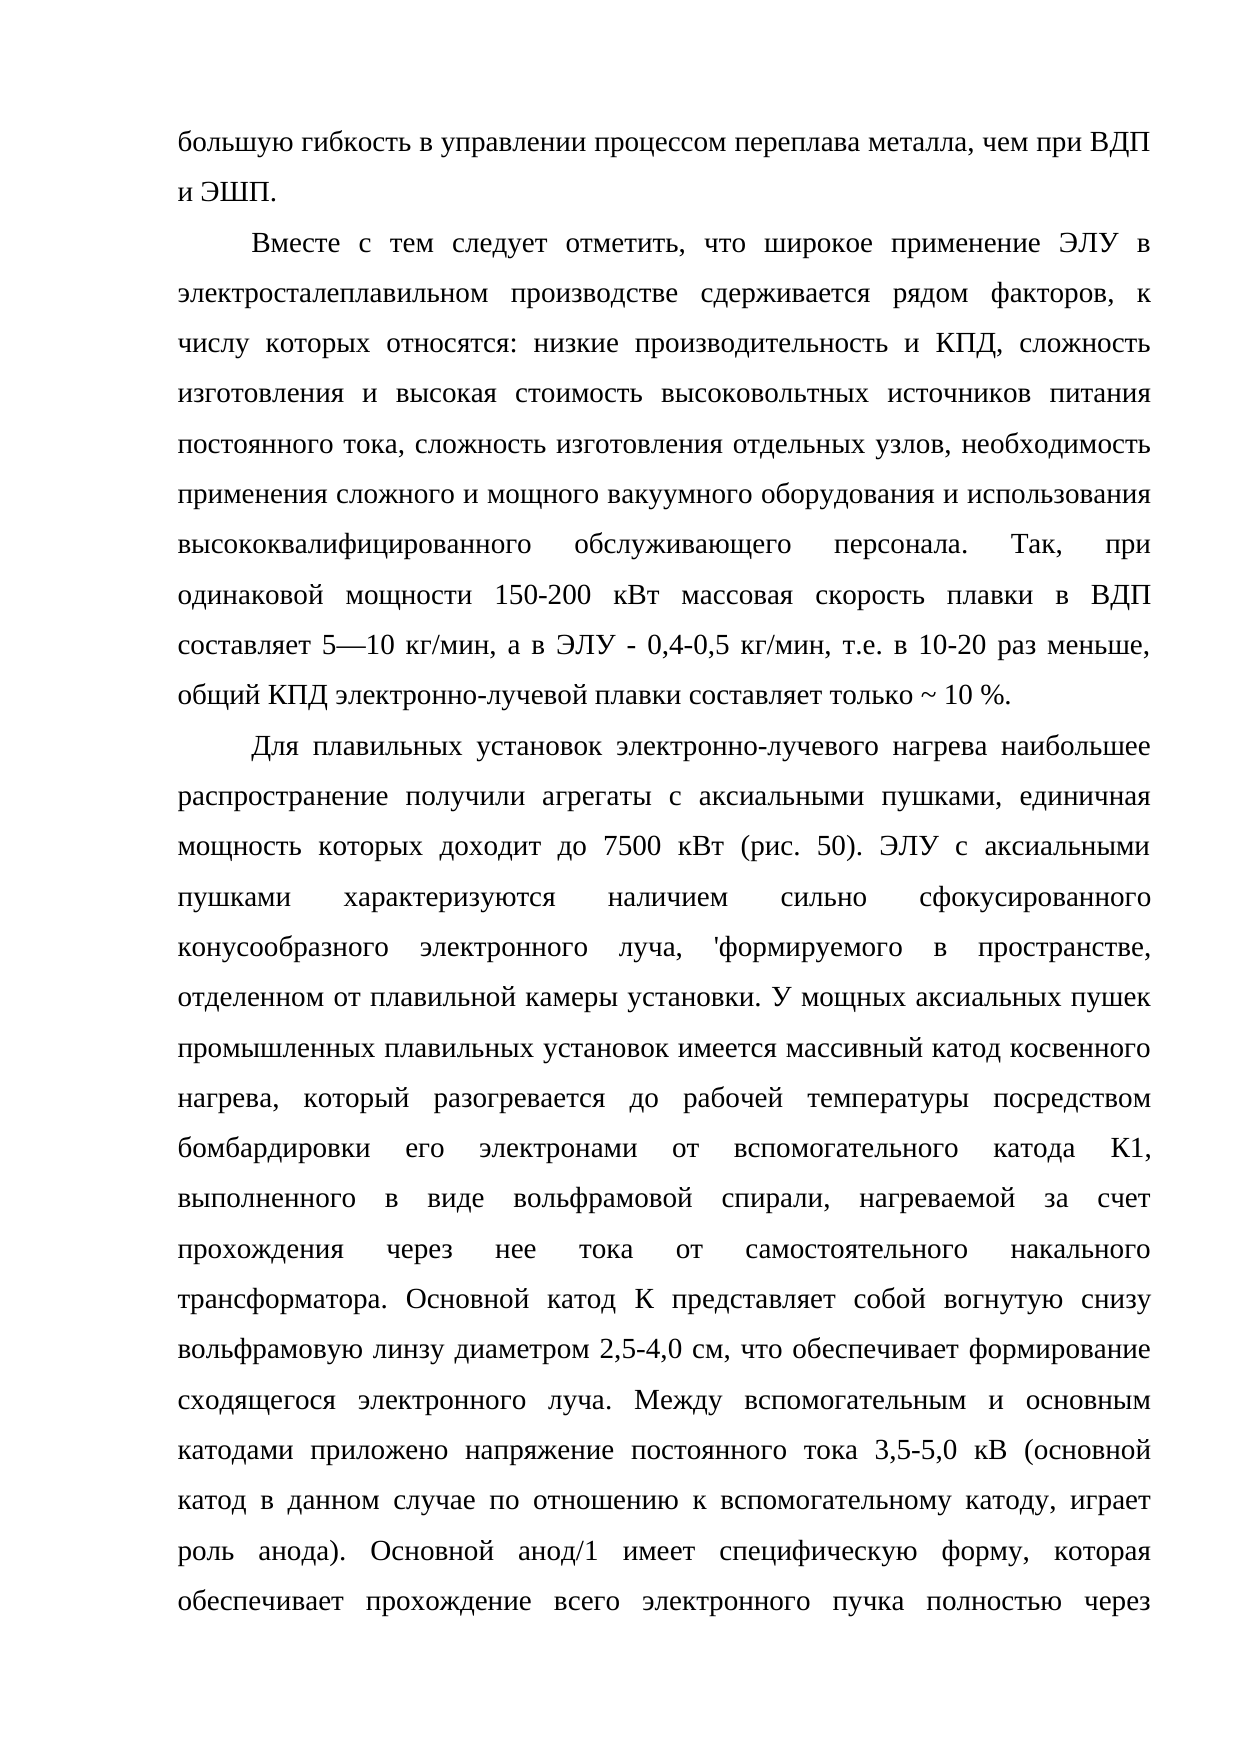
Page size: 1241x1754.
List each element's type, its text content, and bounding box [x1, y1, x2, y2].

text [177, 728, 1152, 1617]
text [177, 124, 1152, 208]
text Вместе с тем следует отметить, что широкое применение ЭЛУ в электросталеплавильном производстве сдерживается рядом факторов, к числу которых относятся: низкие производительность и КПД, сложность изготовления и высокая стоимость высоковольтных источников питания постоянного тока, сложность изготовления отдельных узлов, необходимость применения сложного и мощного вакуумного оборудования и использования высококвалифицированного обслуживающего персонала. Так, при одинаковой мощности 150-200 кВт массовая скорость плавки в ВДП составляет 5—10 кг/мин, а в ЭЛУ - 0,4-0,5 кг/мин, т.е. в 10-20 раз меньше, общий КПД электронно-лучевой плавки составляет только ~ 10 %. [177, 225, 1152, 711]
